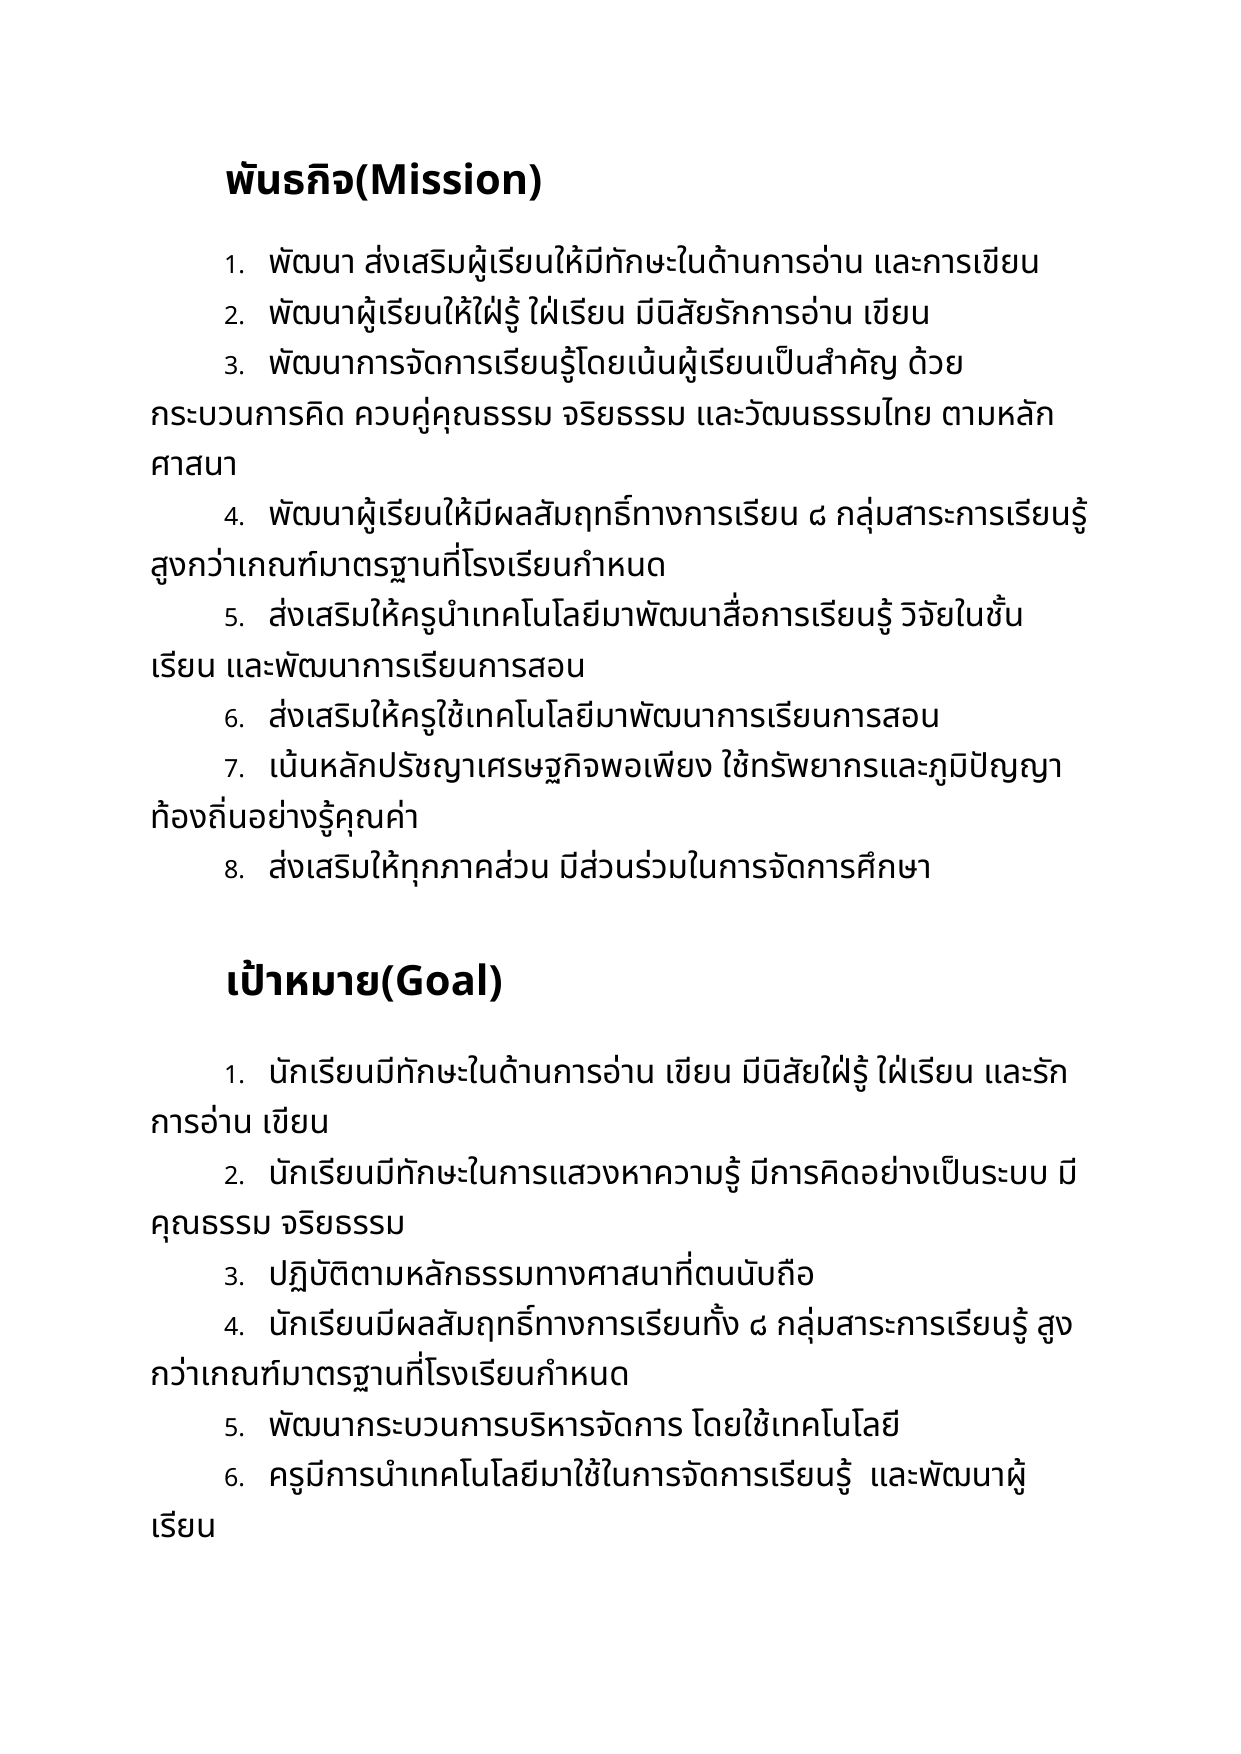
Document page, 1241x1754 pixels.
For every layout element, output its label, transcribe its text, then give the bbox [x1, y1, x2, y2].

list พัฒนาการจัดการเรียนรู้โดยเน้นผู้เรียนเป็นสำคัญ ด้วยกระบวนการคิด ควบคู่คุณธรรม จริยธรรม และวัฒนธรรมไทย ตามหลักศาสนา [150, 339, 1090, 490]
list เน้นหลักปรัชญาเศรษฐกิจพอเพียง ใช้ทรัพยากรและภูมิปัญญาท้องถิ่นอย่างรู้คุณค่า [150, 742, 1090, 843]
list ส่งเสริมให้ทุกภาคส่วน มีส่วนร่วมในการจัดการศึกษา [150, 843, 1090, 894]
list พัฒนาผู้เรียนให้มีผลสัมฤทธิ์ทางการเรียน ๘ กลุ่มสาระการเรียนรู้ สูงกว่าเกณฑ์มาตรฐานที่โรงเรียนกำหนด [150, 490, 1090, 591]
list ครูมีการนำเทคโนโลยีมาใช้ในการจัดการเรียนรู้ และพัฒนาผู้เรียน [150, 1451, 1090, 1552]
list ส่งเสริมให้ครูใช้เทคโนโลยีมาพัฒนาการเรียนการสอน [150, 692, 1090, 742]
list พัฒนาผู้เรียนให้ใฝ่รู้ ใฝ่เรียน มีนิสัยรักการอ่าน เขียน [150, 289, 1090, 339]
list นักเรียนมีผลสัมฤทธิ์ทางการเรียนทั้ง ๘ กลุ่มสาระการเรียนรู้ สูงกว่าเกณฑ์มาตรฐานที่โรงเรียนกำหนด [150, 1300, 1090, 1401]
list นักเรียนมีทักษะในการแสวงหาความรู้ มีการคิดอย่างเป็นระบบ มีคุณธรรม จริยธรรม [150, 1149, 1090, 1249]
list พัฒนา ส่งเสริมผู้เรียนให้มีทักษะในด้านการอ่าน และการเขียน [150, 238, 1090, 289]
list พัฒนากระบวนการบริหารจัดการ โดยใช้เทคโนโลยี [150, 1401, 1090, 1451]
list ส่งเสริมให้ครูนำเทคโนโลยีมาพัฒนาสื่อการเรียนรู้ วิจัยในชั้นเรียน และพัฒนาการเรียนการสอน [150, 591, 1090, 692]
text พันธกิจ(Mission) [150, 150, 1090, 213]
list ปฏิบัติตามหลักธรรมทางศาสนาที่ตนนับถือ [150, 1249, 1090, 1300]
text เป้าหมาย(Goal) [150, 951, 1090, 1014]
list นักเรียนมีทักษะในด้านการอ่าน เขียน มีนิสัยใฝ่รู้ ใฝ่เรียน และรักการอ่าน เขียน [150, 1048, 1090, 1149]
